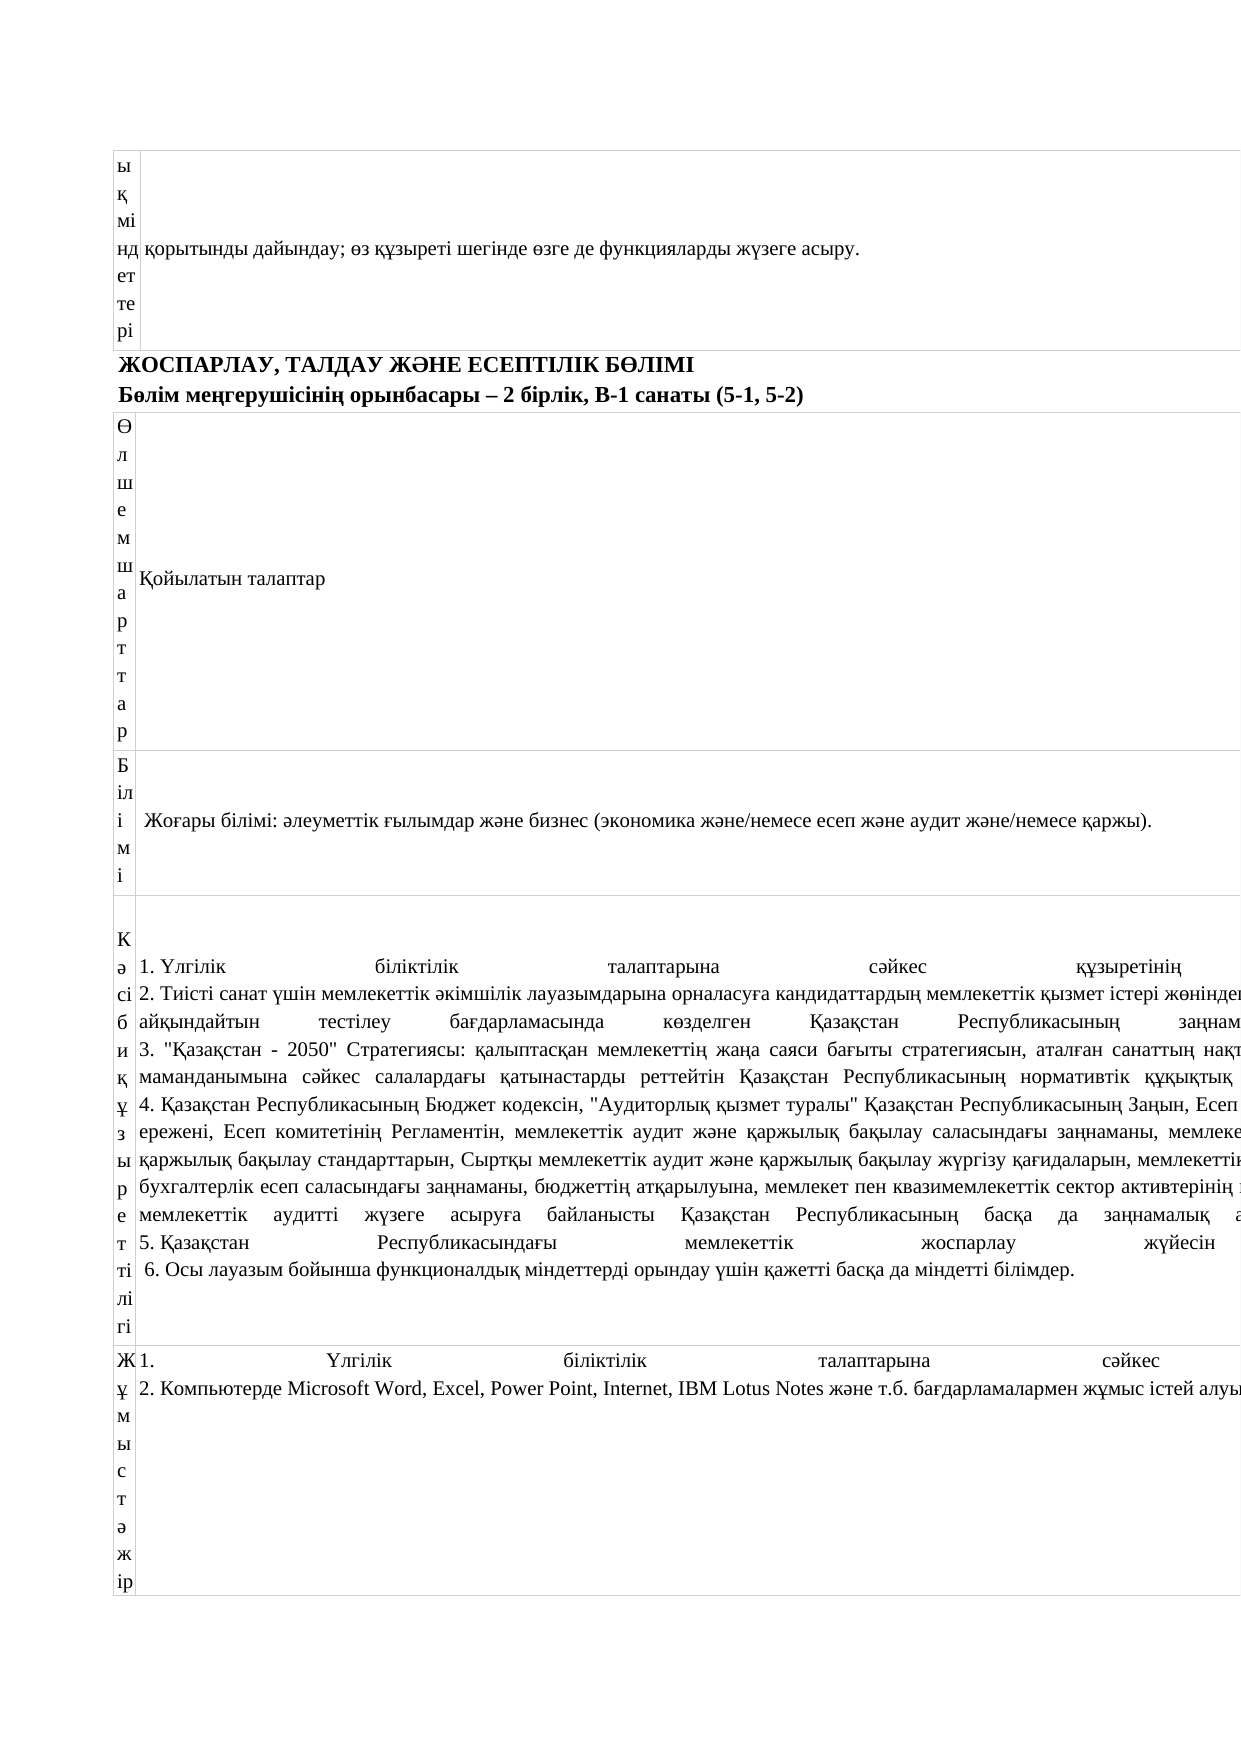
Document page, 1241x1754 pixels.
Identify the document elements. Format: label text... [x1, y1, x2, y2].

table_cell Жұмыс тәжірибесі [114, 1346, 135, 1594]
table_header Өлшемшарттар [114, 413, 135, 750]
text ЖОСПАРЛАУ, ТАЛДАУ ЖӘНЕ ЕСЕПТІЛІК БӨЛІМІ [112, 351, 1128, 378]
table_cell Білімі [114, 751, 135, 894]
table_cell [114, 151, 140, 350]
table_cell 1. Үлгілік біліктілік талаптарына сәйкес құзыретінің болуы; 2. Тиісті санат үшін мемлекеттік әкімшілік лауазымдарына орналасуға кандидаттардың мемлекеттік қызмет істері жөніндегі уәкілетті орган айқындайтын тестілеу бағдарламасында көзделген Қазақстан Республикасының заңнамасын білуі; 3. "Қазақстан - 2050" Стратегиясы: қалыптасқан мемлекеттің жаңа саяси бағыты стратегиясын, аталған санаттың нақты лауазымының маманданымына сәйкес салалардағы қатынастарды реттейтін Қазақстан Республикасының нормативтік құқықтық актілерін білуі; 4. Қазақстан Республикасының Бюджет кодексін, "Аудиторлық қызмет туралы" Қазақстан Республикасының Заңын, Есеп комитеті туралы ережені, Есеп комитетінің Регламентін, мемлекеттік аудит және қаржылық бақылау саласындағы заңнаманы, мемлекеттік аудит және қаржылық бақылау стандарттарын, Сыртқы мемлекеттік аудит және қаржылық бақылау жүргізу қағидаларын, мемлекеттік сатып алу және бухгалтерлік есеп саласындағы заңнаманы, бюджеттің атқарылуына, мемлекет пен квазимемлекеттік сектор активтерінің пайдаланылуына мемлекеттік аудитті жүзеге асыруға байланысты Қазақстан Республикасының басқа да заңнамалық актілерін білуі; 5. Қазақстан Республикасындағы мемлекеттік жоспарлау жүйесін білуі; 6. Осы лауазым бойынша функционалдық міндеттерді орындау үшін қажетті басқа да міндетті білімдер. [136, 896, 1240, 1345]
table_cell Жоғары білімі: әлеуметтік ғылымдар және бизнес (экономика және/немесе есеп және аудит және/немесе қаржы). [136, 751, 1240, 894]
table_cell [141, 151, 1240, 350]
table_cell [136, 1346, 1240, 1594]
table_cell Кәсіби құзыреттілігі [114, 896, 135, 1345]
text Бөлім меңгерушісінің орынбасары – 2 бірлік, В-1 санаты (5-1, 5-2) [112, 381, 1128, 408]
table_header Қойылатын талаптар [136, 413, 1240, 750]
